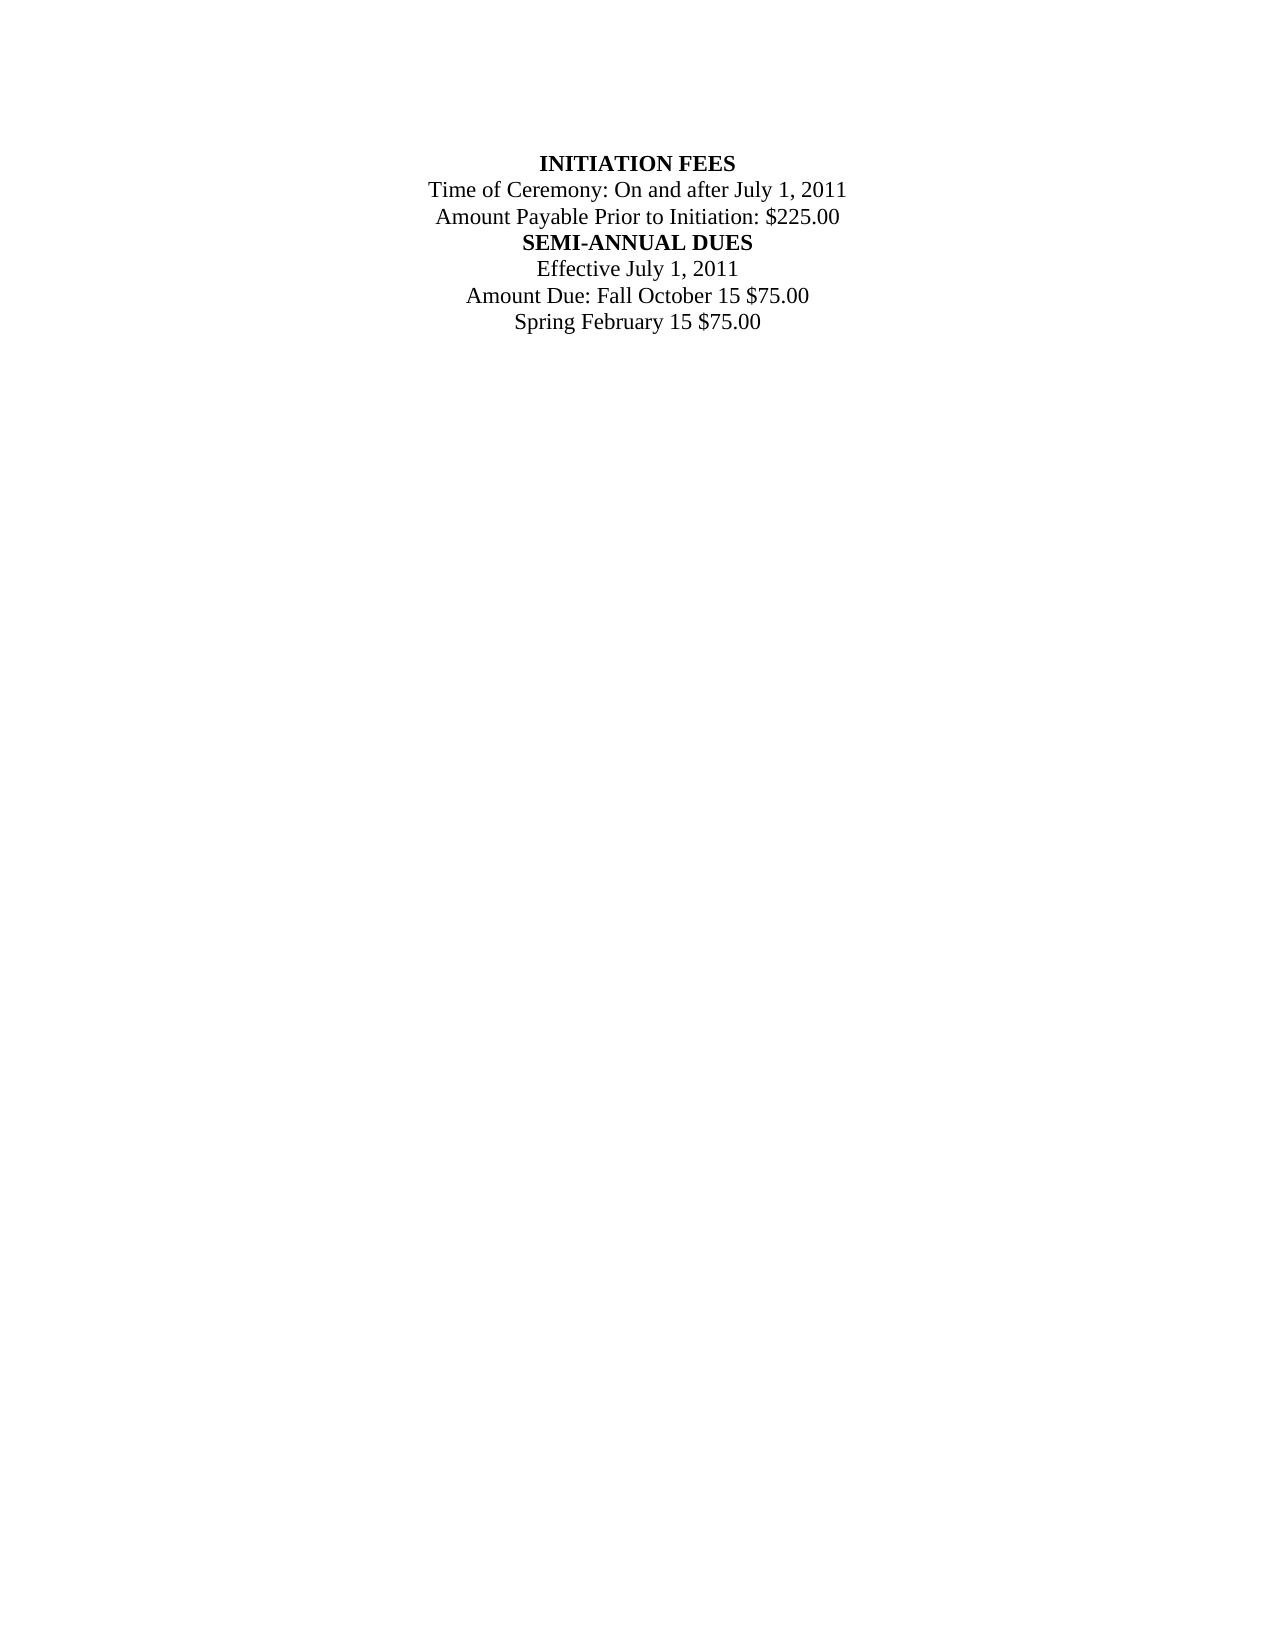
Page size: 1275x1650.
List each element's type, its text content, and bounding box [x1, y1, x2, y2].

text SEMI-ANNUAL DUES [150, 229, 1125, 255]
text Amount Due: Fall October 15 $75.00 [150, 282, 1125, 308]
text Amount Payable Prior to Initiation: $225.00 [150, 203, 1125, 229]
text Spring February 15 $75.00 [150, 308, 1125, 334]
text Effective July 1, 2011 [150, 255, 1125, 282]
text Time of Ceremony: On and after July 1, 2011 [150, 176, 1125, 203]
text INITIATION FEES [150, 150, 1125, 176]
